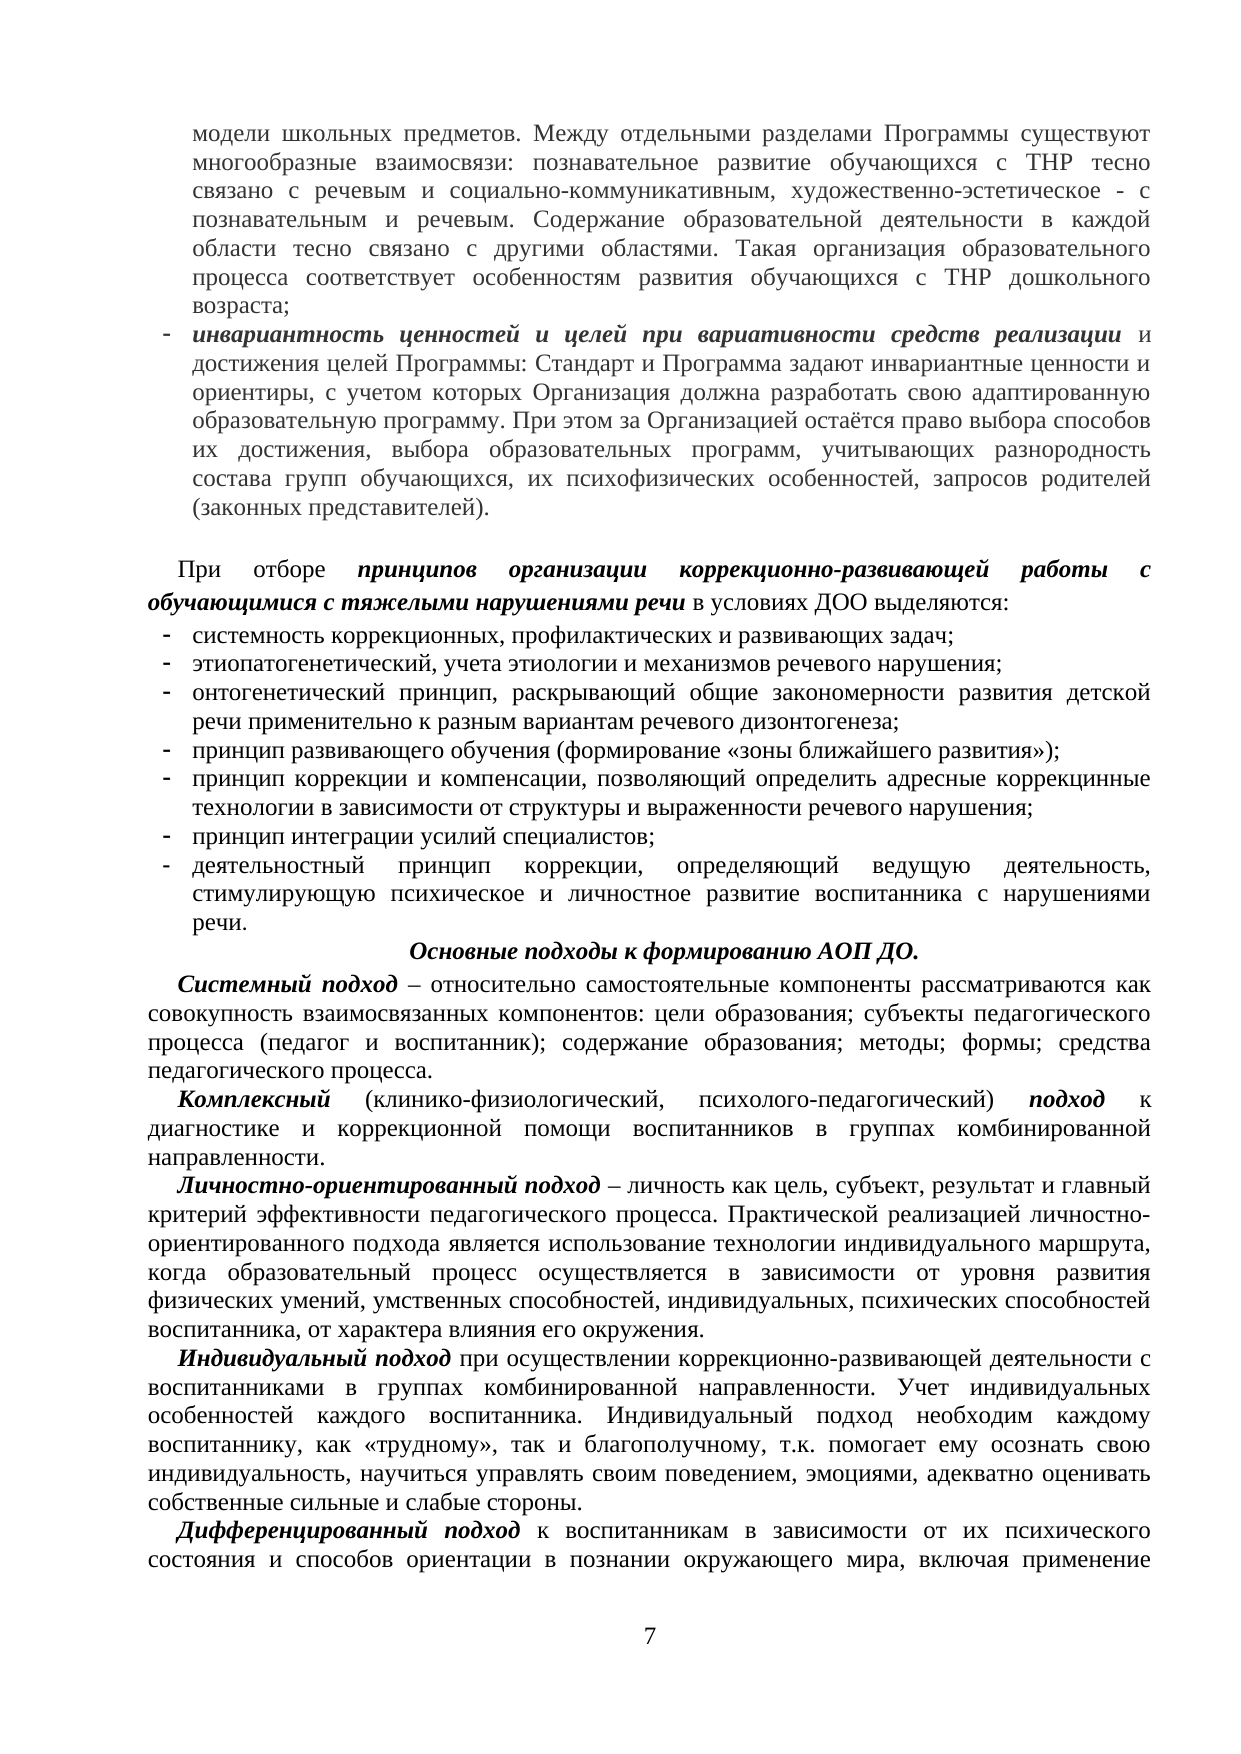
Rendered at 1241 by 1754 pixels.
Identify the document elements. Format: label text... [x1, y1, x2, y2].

list принцип развивающего обучения (формирование «зоны ближайшего развития»); [162, 735, 1152, 763]
list принцип интеграции усилий специалистов; [162, 821, 1152, 850]
list системность коррекционных, профилактических и развивающих задач; [162, 620, 1152, 648]
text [148, 1516, 1152, 1573]
text Комплексный (клинико-физиологический, психолого-педагогический) подход к диагностике и коррекционной помощи воспитанников в группах комбинированной направленности. [148, 1084, 1152, 1171]
list онтогенетический принцип, раскрывающий общие закономерности развития детской речи применительно к разным вариантам речевого дизонтогенеза; [162, 677, 1152, 735]
list инвариантность ценностей и целей при вариативности средств реализации и достижения целей Программы: Стандарт и Программа задают инвариантные ценности и ориентиры, с учетом которых Организация должна разработать свою адаптированную образовательную программу. При этом за Организацией остаётся право выбора способов их достижения, выбора образовательных программ, учитывающих разнородность состава групп обучающихся, их психофизических особенностей, запросов родителей (законных представителей). [162, 319, 1152, 521]
list этиопатогенетический, учета этиологии и механизмов речевого нарушения; [162, 648, 1152, 677]
text Индивидуальный подход при осуществлении коррекционно-развивающей деятельности с воспитанниками в группах комбинированной направленности. Учет индивидуальных особенностей каждого воспитанника. Индивидуальный подход необходим каждому воспитаннику, как «трудному», так и благополучному, т.к. помогает ему осознать свою индивидуальность, научиться управлять своим поведением, эмоциями, адекватно оценивать собственные сильные и слабые стороны. [148, 1343, 1152, 1516]
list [162, 118, 1152, 319]
list принцип коррекции и компенсации, позволяющий определить адресные коррекцинные технологии в зависимости от структуры и выраженности речевого нарушения; [162, 763, 1152, 821]
list деятельностный принцип коррекции, определяющий ведущую деятельность, стимулирующую психическое и личностное развитие воспитанника с нарушениями речи. [162, 850, 1152, 936]
text При отборе принципов организации коррекционно-развивающей работы с обучающимися с тяжелыми нарушениями речи в условиях ДОО выделяются: [148, 554, 1152, 615]
text Системный подход – относительно самостоятельные компоненты рассматриваются как совокупность взаимосвязанных компонентов: цели образования; субъекты педагогического процесса (педагог и воспитанник); содержание образования; методы; формы; средства педагогического процесса. [148, 969, 1152, 1084]
text Личностно-ориентированный подход – личность как цель, субъект, результат и главный критерий эффективности педагогического процесса. Практической реализацией личностно-ориентированного подхода является использование технологии индивидуального маршрута, когда образовательный процесс осуществляется в зависимости от уровня развития физических умений, умственных способностей, индивидуальных, психических способностей воспитанника, от характера влияния его окружения. [148, 1171, 1152, 1343]
text Основные подходы к формированию АОП ДО. [148, 936, 1152, 965]
